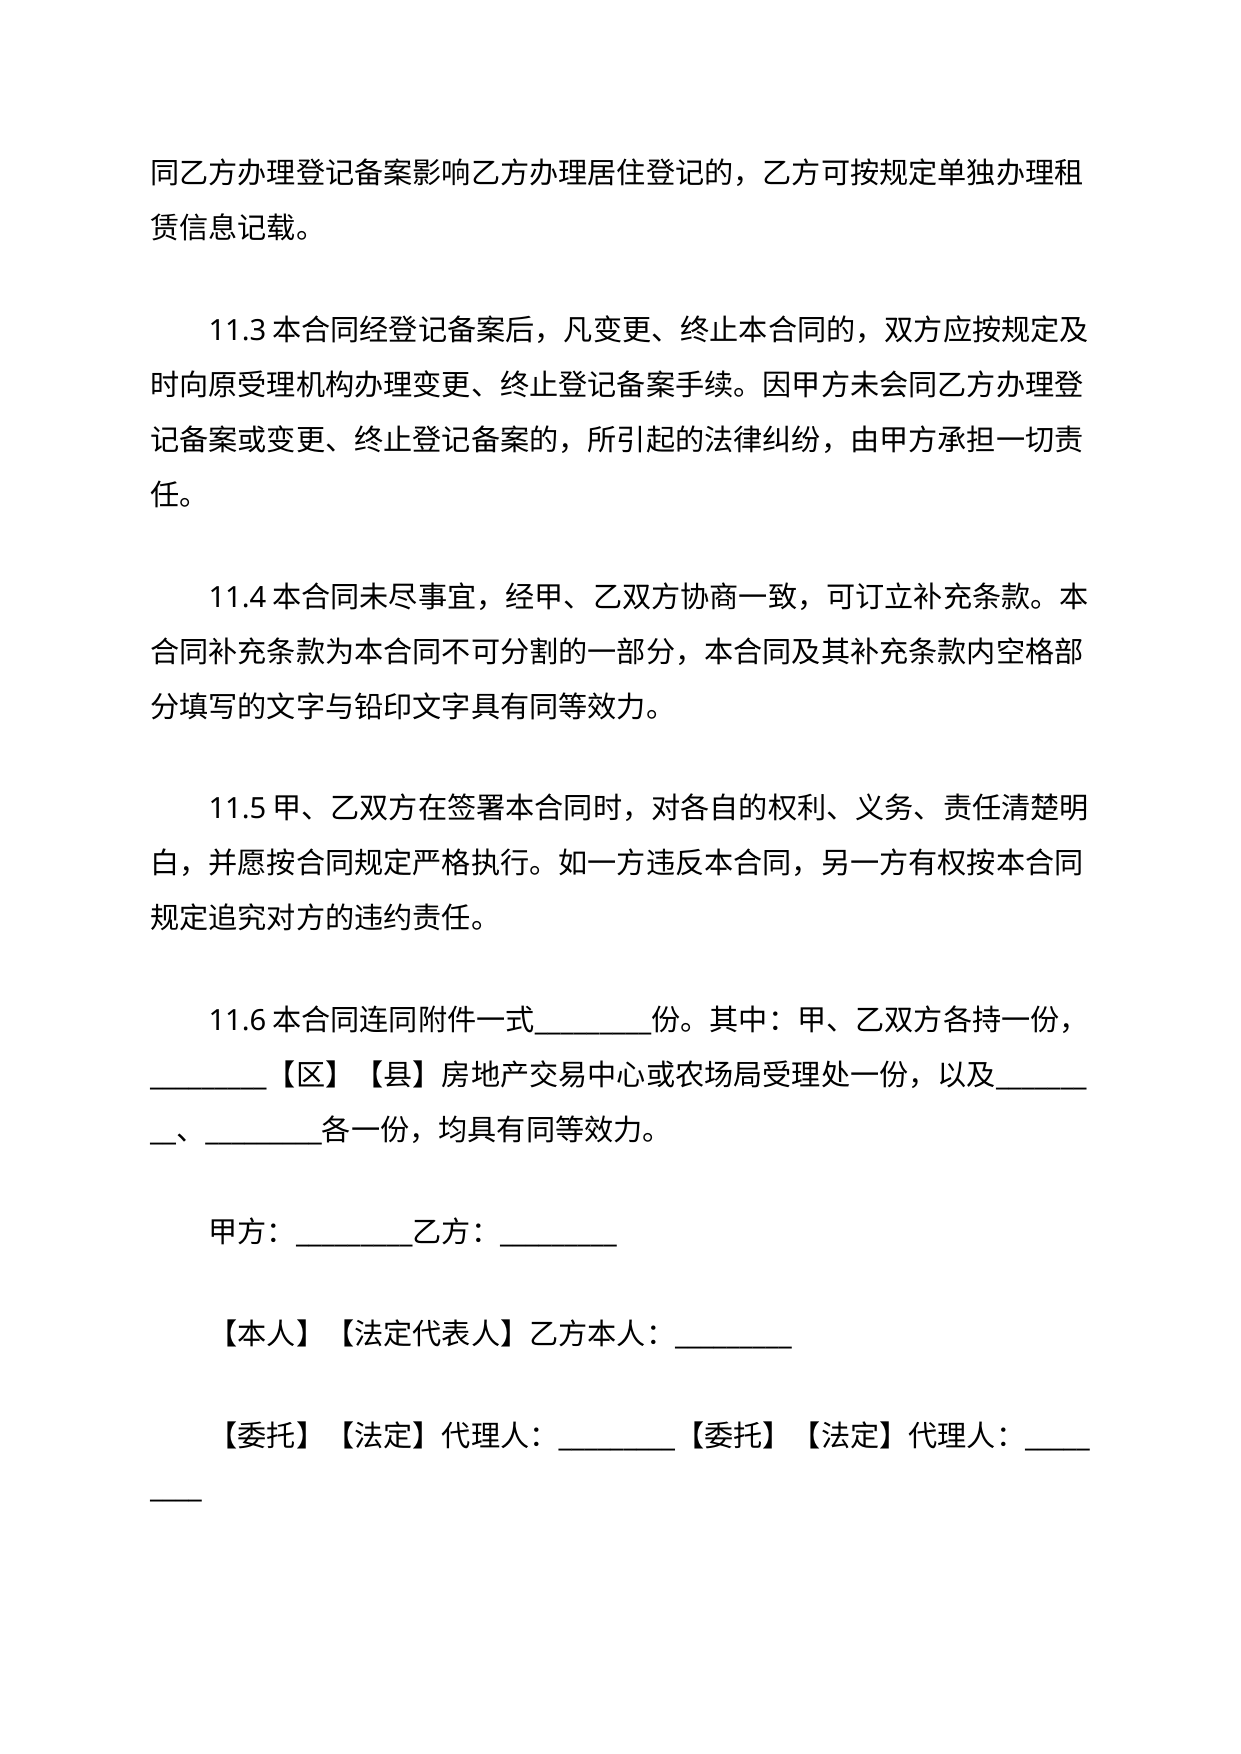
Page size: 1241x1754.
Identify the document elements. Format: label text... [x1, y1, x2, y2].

text 11.3本合同经登记备案后，凡变更、终止本合同的，双方应按规定及时向原受理机构办理变更、终止登记备案手续。因甲方未会同乙方办理登记备案或变更、终止登记备案的，所引起的法律纠纷，由甲方承担一切责任。 [150, 307, 1090, 514]
text 【委托】【法定】代理人：_________【委托】【法定】代理人：_________ [150, 1412, 1090, 1506]
text 【本人】【法定代表人】乙方本人：_________ [150, 1311, 1090, 1353]
text 甲方：_________乙方：_________ [150, 1208, 1090, 1251]
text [150, 150, 1090, 247]
text 11.5甲、乙双方在签署本合同时，对各自的权利、义务、责任清楚明白，并愿按合同规定严格执行。如一方违反本合同，另一方有权按本合同规定追究对方的违约责任。 [150, 785, 1090, 937]
text 11.6本合同连同附件一式_________份。其中：甲、乙双方各持一份，_________【区】【县】房地产交易中心或农场局受理处一份，以及_________、_________各一份，均具有同等效力。 [150, 997, 1090, 1149]
text 11.4本合同未尽事宜，经甲、乙双方协商一致，可订立补充条款。本合同补充条款为本合同不可分割的一部分，本合同及其补充条款内空格部分填写的文字与铅印文字具有同等效力。 [150, 573, 1090, 725]
